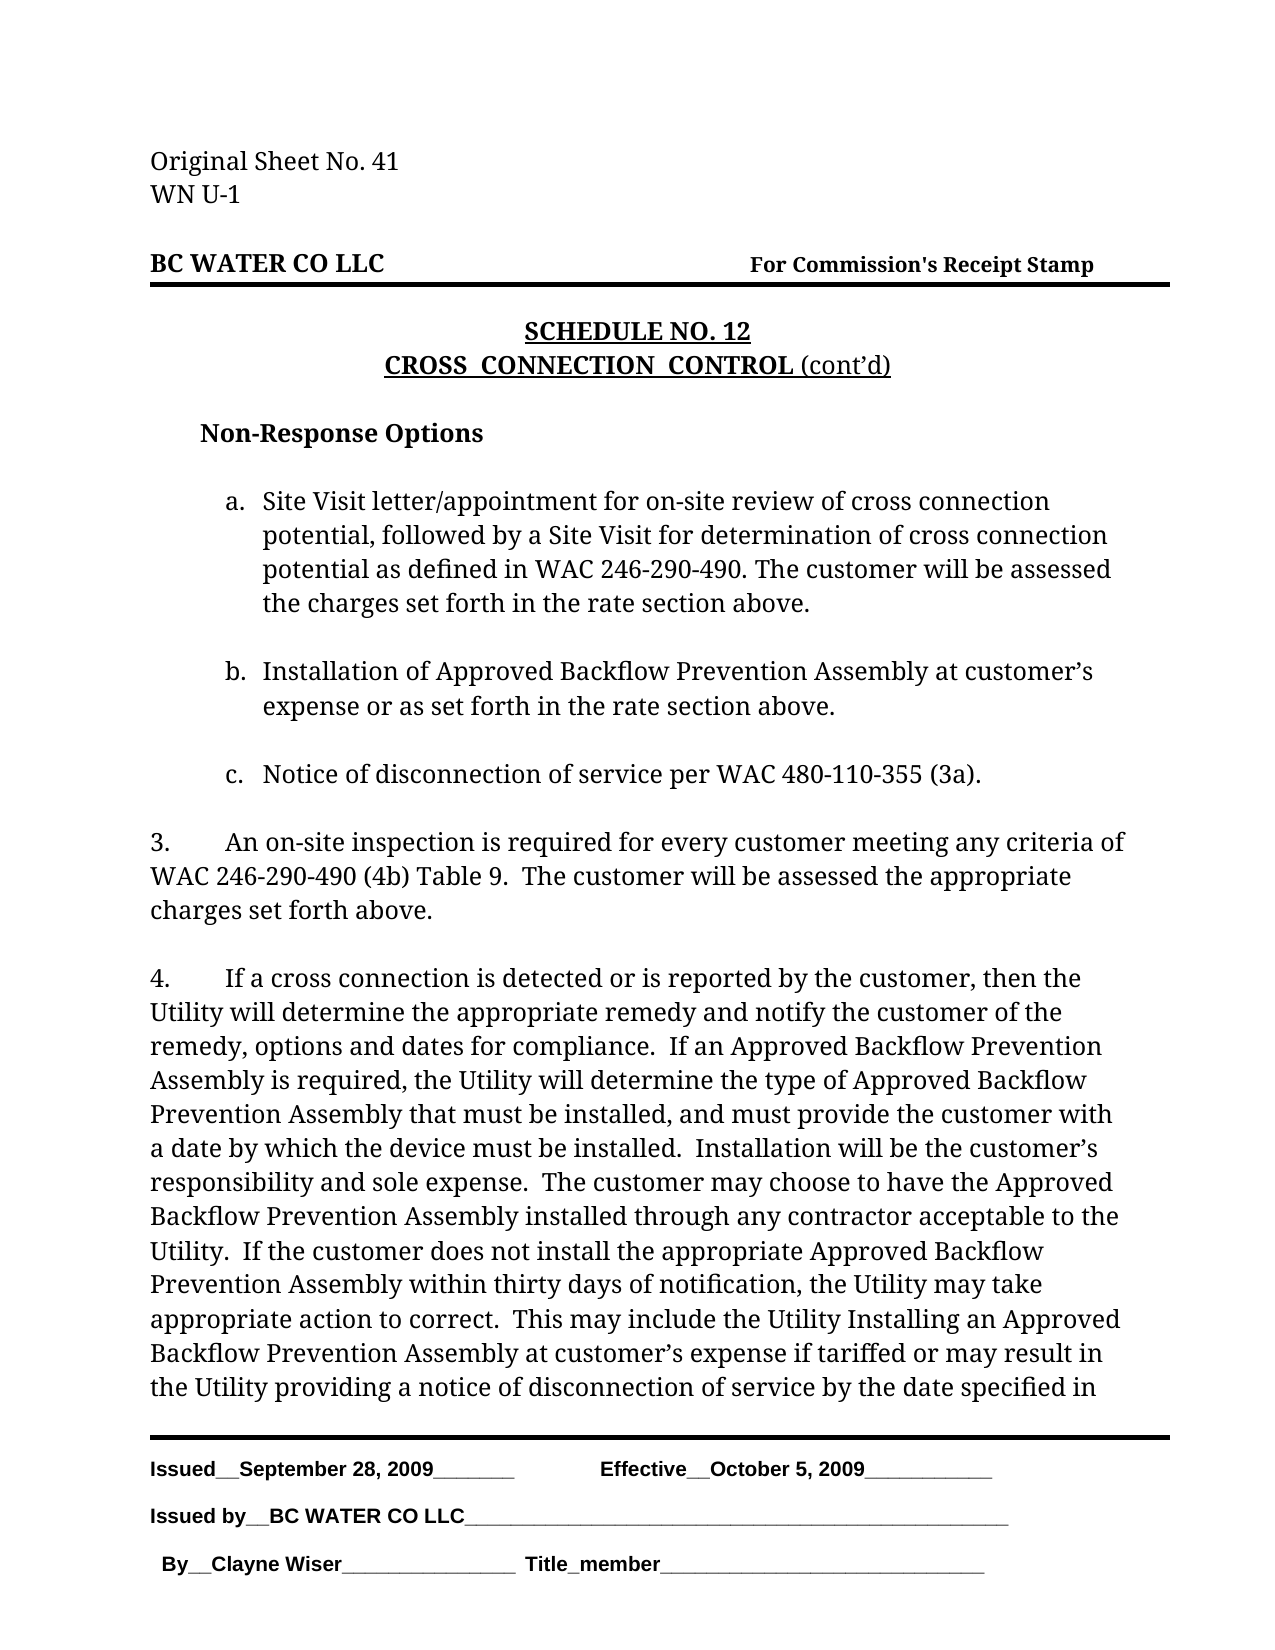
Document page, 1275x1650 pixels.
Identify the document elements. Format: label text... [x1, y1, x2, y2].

text WN U-1 [150, 177, 1125, 211]
subtitle Original Sheet No. 41 [150, 143, 1125, 177]
subtitle SCHEDULE NO. 12 [150, 313, 1125, 347]
list Notice of disconnection of service per WAC 480-110-355 (3a). [225, 756, 1125, 790]
list An on-site inspection is required for every customer meeting any criteria of WAC 246-290-490 (4b) Table 9. The customer will be assessed the appropriate charges set forth above. [150, 824, 1125, 927]
text CROSS CONNECTION CONTROL (cont’d) [150, 347, 1125, 382]
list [150, 961, 1125, 1403]
text Non-Response Options [200, 416, 1125, 450]
list Site Visit letter/appointment for on-site review of cross connection potential, followed by a Site Visit for determination of cross connection potential as defined in WAC 246-290-490. The customer will be assessed the charges set forth in the rate section above. [225, 484, 1125, 620]
text BC WATER CO LLC For Commission's Receipt Stamp [150, 245, 1125, 279]
list Installation of Approved Backflow Prevention Assembly at customer’s expense or as set forth in the rate section above. [225, 654, 1125, 722]
